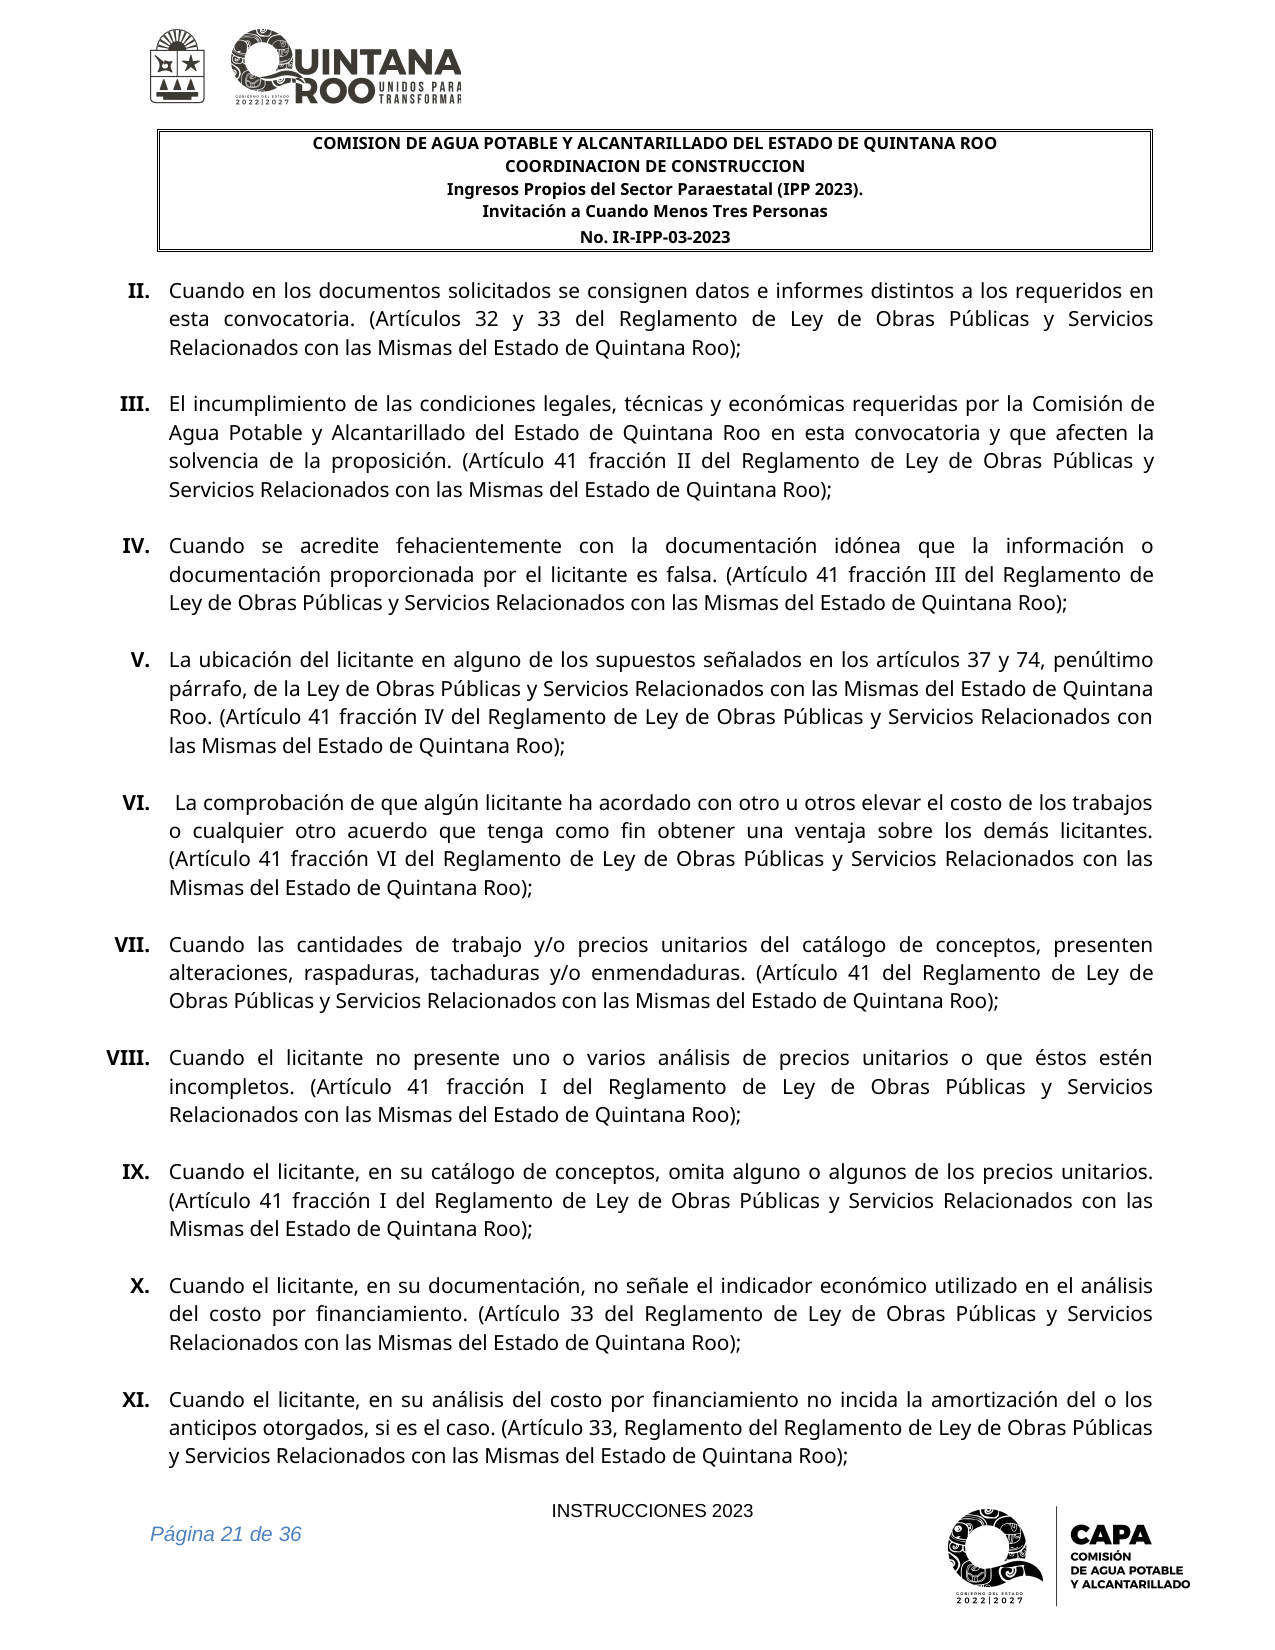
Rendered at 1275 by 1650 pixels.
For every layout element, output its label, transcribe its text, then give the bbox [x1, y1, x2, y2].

list Cuando en los documentos solicitados se consignen datos e informes distintos a los requeridos en esta convocatoria. (Artículos 32 y 33 del Reglamento de Ley de Obras Públicas y Servicios Relacionados con las Mismas del Estado de Quintana Roo); [150, 276, 1155, 361]
picture [150, 29, 462, 105]
list Cuando el licitante, en su análisis del costo por financiamiento no incida la amortización del o los anticipos otorgados, si es el caso. (Artículo 33, Reglamento del Reglamento de Ley de Obras Públicas y Servicios Relacionados con las Mismas del Estado de Quintana Roo); [150, 1385, 1155, 1470]
picture [926, 1477, 1206, 1634]
list La comprobación de que algún licitante ha acordado con otro u otros elevar el costo de los trabajos o cualquier otro acuerdo que tenga como fin obtener una ventaja sobre los demás licitantes. (Artículo 41 fracción VI del Reglamento de Ley de Obras Públicas y Servicios Relacionados con las Mismas del Estado de Quintana Roo); [150, 788, 1155, 901]
list Cuando el licitante, en su documentación, no señale el indicador económico utilizado en el análisis del costo por financiamiento. (Artículo 33 del Reglamento de Ley de Obras Públicas y Servicios Relacionados con las Mismas del Estado de Quintana Roo); [150, 1271, 1155, 1356]
list El incumplimiento de las condiciones legales, técnicas y económicas requeridas por la Comisión de Agua Potable y Alcantarillado del Estado de Quintana Roo en esta convocatoria y que afecten la solvencia de la proposición. (Artículo 41 fracción II del Reglamento de Ley de Obras Públicas y Servicios Relacionados con las Mismas del Estado de Quintana Roo); [150, 389, 1155, 503]
list La ubicación del licitante en alguno de los supuestos señalados en los artículos 37 y 74, penúltimo párrafo, de la Ley de Obras Públicas y Servicios Relacionados con las Mismas del Estado de Quintana Roo. (Artículo 41 fracción IV del Reglamento de Ley de Obras Públicas y Servicios Relacionados con las Mismas del Estado de Quintana Roo); [150, 645, 1155, 759]
list Cuando el licitante no presente uno o varios análisis de precios unitarios o que éstos estén incompletos. (Artículo 41 fracción I del Reglamento de Ley de Obras Públicas y Servicios Relacionados con las Mismas del Estado de Quintana Roo); [150, 1043, 1155, 1129]
list Cuando las cantidades de trabajo y/o precios unitarios del catálogo de conceptos, presenten alteraciones, raspaduras, tachaduras y/o enmendaduras. (Artículo 41 del Reglamento de Ley de Obras Públicas y Servicios Relacionados con las Mismas del Estado de Quintana Roo); [150, 930, 1155, 1015]
list Cuando el licitante, en su catálogo de conceptos, omita alguno o algunos de los precios unitarios. (Artículo 41 fracción I del Reglamento de Ley de Obras Públicas y Servicios Relacionados con las Mismas del Estado de Quintana Roo); [150, 1157, 1155, 1243]
list Cuando se acredite fehacientemente con la documentación idónea que la información o documentación proporcionada por el licitante es falsa. (Artículo 41 fracción III del Reglamento de Ley de Obras Públicas y Servicios Relacionados con las Mismas del Estado de Quintana Roo); [150, 532, 1155, 617]
